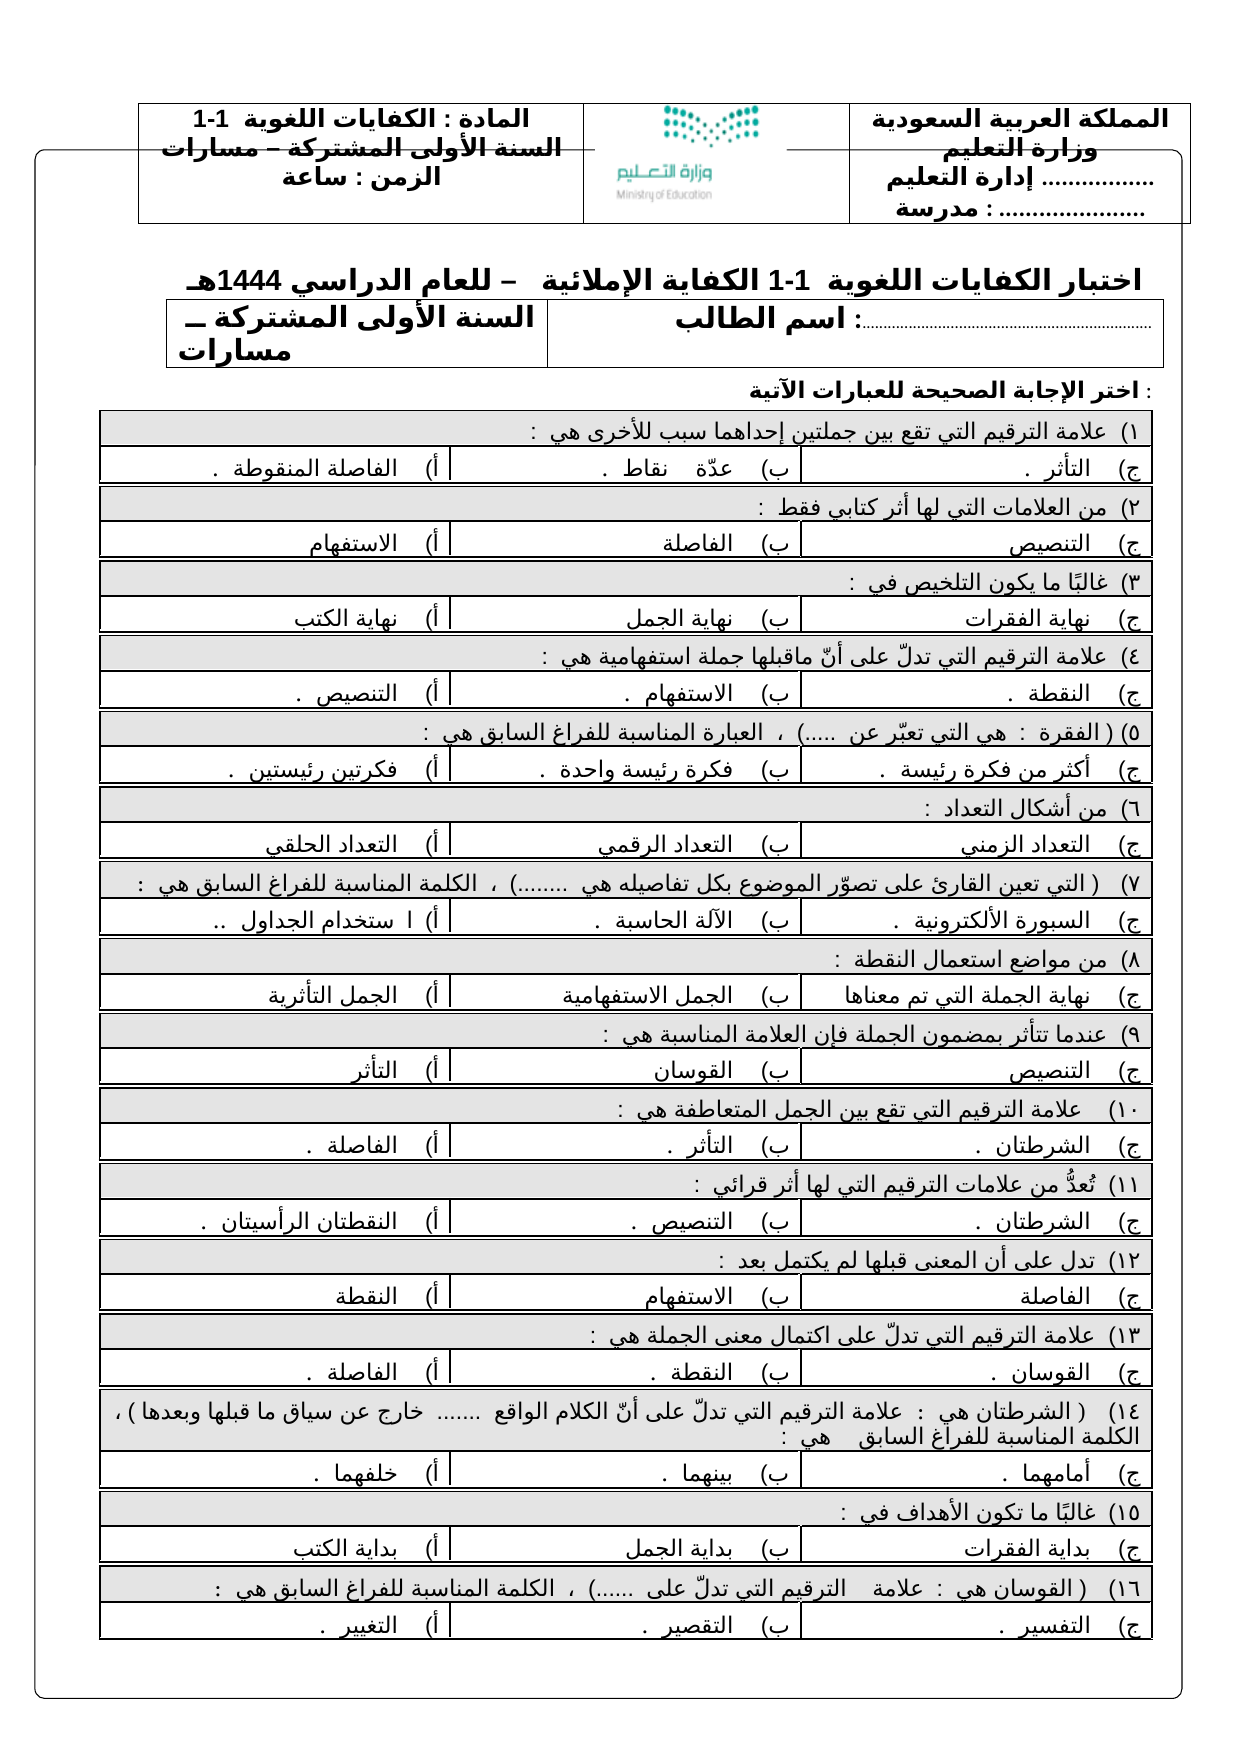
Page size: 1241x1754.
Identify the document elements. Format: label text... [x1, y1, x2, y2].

table_cell ج) نهاية الجملة التي تم معناها [802, 974, 1151, 1008]
table_header ٤) علامة الترقيم التي تدلّ على أنّ ماقبلها جملة استفهامية هي : [101, 636, 1151, 669]
table_cell ج) بداية الفقرات [802, 1526, 1151, 1561]
table_header ٨) من مواضع استعمال النقطة : [101, 939, 1151, 973]
table_cell ج) التفسير . [802, 1602, 1151, 1638]
table_header ٦) من أشكال التعداد : [101, 788, 1151, 821]
table_cell ب) الجمل الاستفهامية [450, 974, 800, 1008]
table_header ٣) غالبًا ما يكون التلخيص في : [101, 562, 1151, 595]
table_cell أ) التنصيص . [100, 672, 450, 707]
table_cell ج) النقطة . [802, 671, 1151, 707]
text اختر الإجابة الصحيحة للعبارات الآتية : [177, 378, 1152, 404]
table_cell ب) التقصير . [450, 1602, 800, 1638]
table_cell ب) نهاية الجمل [450, 596, 800, 631]
table_cell ج) السبورة الألكترونية . [802, 898, 1151, 934]
table_cell أ) الجمل التأثرية [100, 975, 450, 1008]
table_cell ج) نهاية الفقرات [802, 596, 1151, 631]
table_cell ب) فكرة رئيسة واحدة . [450, 746, 800, 782]
table_header ٥) ( الفقرة : هي التي تعبّر عن .....) ، العبارة المناسبة للفراغ السابق هي : [101, 712, 1151, 745]
picture [595, 104, 788, 204]
table_header ١١) تُعدُّ من علامات الترقيم التي لها أثر قرائي : [101, 1164, 1151, 1197]
table_cell ب) الاستفهام . [450, 671, 800, 707]
table_cell ج) أمامهما . [802, 1451, 1151, 1487]
table_cell ب) التنصيص . [450, 1199, 800, 1234]
table_cell ج) أكثر من فكرة رئيسة . [802, 746, 1151, 782]
table_cell ج) القوسان . [802, 1349, 1151, 1385]
table_cell أ) النقطتان الرأسيتان . [100, 1200, 450, 1234]
table_header ٩) عندما تتأثر بمضمون الجملة فإن العلامة المناسبة هي : [101, 1014, 1151, 1047]
table_cell ج) التعداد الزمني [802, 822, 1151, 857]
table_cell ب) التعداد الرقمي [450, 822, 800, 857]
table_header ١٣) علامة الترقيم التي تدلّ على اكتمال معنى الجملة هي : [101, 1315, 1151, 1348]
table_cell ب) الآلة الحاسبة . [450, 898, 800, 934]
table_cell ب) بداية الجمل [450, 1526, 800, 1561]
table_cell أ) فكرتين رئيستين . [100, 747, 450, 782]
table_cell أ) الفاصلة . [100, 1124, 450, 1159]
table_cell ج) التنصيص [802, 521, 1151, 556]
table_cell أ) النقطة [100, 1275, 450, 1309]
table_cell ج) الفاصلة [802, 1274, 1151, 1309]
table_cell أ) بداية الكتب [100, 1527, 450, 1561]
table_cell أ) التعداد الحلقي [100, 823, 450, 857]
table_header ١٥) غالبًا ما تكون الأهداف في : [101, 1492, 1151, 1525]
table_cell ب) التأثر . [450, 1123, 800, 1159]
table_cell أ) الفاصلة المنقوطة . [100, 447, 450, 482]
table_cell أ) خلفهما . [100, 1452, 450, 1487]
table_cell ب) الفاصلة [450, 521, 800, 556]
table_cell ج) الشرطتان . [802, 1123, 1151, 1159]
table_cell ب) النقطة . [450, 1349, 800, 1385]
table_cell ب) عدّة نقاط . [450, 446, 800, 482]
table_header [584, 104, 849, 223]
table_header اسم الطالب :..................................................................... [548, 300, 1163, 367]
table_header ١٤) ( الشرطتان هي : علامة الترقيم التي تدلّ على أنّ الكلام الواقع ....... خارج عن سياق ما قبلها وبعدها ) ، الكلمة المناسبة للفراغ السابق هي : [101, 1390, 1151, 1450]
table_cell أ) التغيير . [100, 1603, 450, 1638]
table_cell أ) ا ستخدام الجداول .. [100, 899, 450, 934]
table_header ١٢) تدل على أن المعنى قبلها لم يكتمل بعد : [101, 1240, 1151, 1273]
table_header ١٦) ( القوسان هي : علامة الترقيم التي تدلّ على ......) ، الكلمة المناسبة للفراغ السابق هي : [101, 1567, 1151, 1601]
table_header ٢) من العلامات التي لها أثر كتابي فقط : [101, 487, 1151, 520]
table_cell ج) التنصيص [802, 1048, 1151, 1083]
table_header ١٠) علامة الترقيم التي تقع بين الجمل المتعاطفة هي : [101, 1089, 1151, 1122]
table_header ١) علامة الترقيم التي تقع بين جملتين إحداهما سبب للأخرى هي : [101, 411, 1151, 444]
table_cell أ) الفاصلة . [100, 1350, 450, 1385]
table_cell ج) التأثر . [802, 446, 1151, 482]
table_cell أ) التأثر [100, 1049, 450, 1083]
table_header المملكة العربية السعودية وزارة التعليم إدارة التعليم ................. مدرسة : ...................... [850, 104, 1190, 223]
table_cell ب) القوسان [450, 1048, 800, 1083]
table_header ٧) ( التي تعين القارئ على تصوّر الموضوع بكل تفاصيله هي ........) ، الكلمة المناسبة للفراغ السابق هي : [101, 862, 1151, 897]
table_header السنة الأولى المشتركة ــ مسارات [167, 300, 547, 367]
table_cell أ) الاستفهام [100, 522, 450, 556]
table_header المادة : الكفايات اللغوية 1-1 السنة الأولى المشتركة – مسارات الزمن : ساعة [139, 104, 583, 223]
table_cell أ) نهاية الكتب [100, 597, 450, 631]
table_cell ج) الشرطتان . [802, 1199, 1151, 1234]
table_cell ب) بينهما . [450, 1451, 800, 1487]
text اختبار الكفايات اللغوية 1-1 الكفاية الإملائية – للعام الدراسي 1444هـ [177, 263, 1152, 296]
table_cell ب) الاستفهام [450, 1274, 800, 1309]
